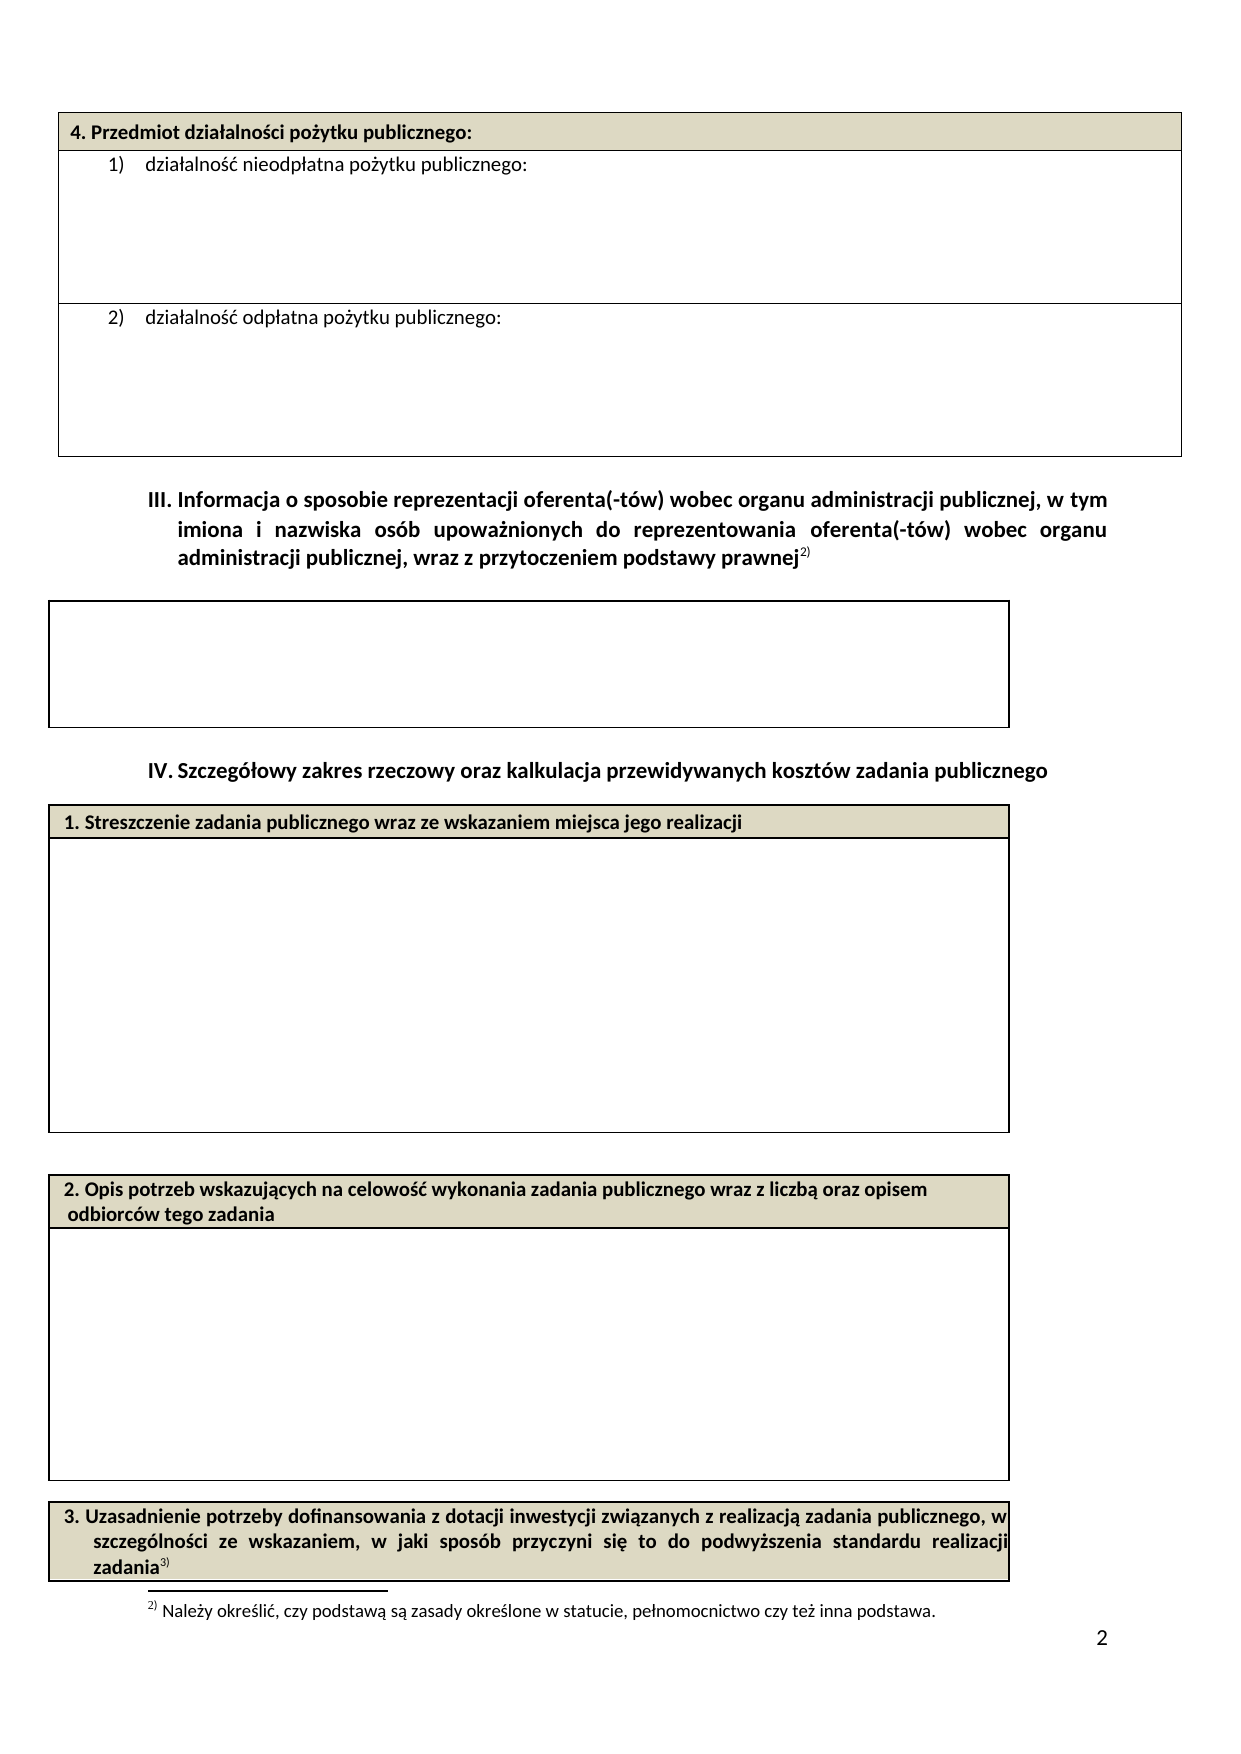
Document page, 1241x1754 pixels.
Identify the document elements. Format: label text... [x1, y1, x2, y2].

text IV. Szczegółowy zakres rzeczowy oraz kalkulacja przewidywanych kosztów zadania publicznego [148, 756, 1107, 784]
table_header 3. Uzasadnienie potrzeby dofinansowania z dotacji inwestycji związanych z realizacją zadania publicznego, w szczególności ze wskazaniem, w jaki sposób przyczyni się to do podwyższenia standardu realizacji zadania) [50, 1503, 1008, 1579]
table_cell [50, 839, 1008, 1132]
table_header 2. Opis potrzeb wskazujących na celowość wykonania zadania publicznego wraz z liczbą oraz opisem odbiorców tego zadania [50, 1176, 1008, 1227]
table_header [50, 602, 1008, 727]
table_cell działalność odpłatna pożytku publicznego: [59, 304, 1181, 456]
table_cell działalność nieodpłatna pożytku publicznego: [59, 151, 1181, 303]
table_cell 4. Przedmiot działalności pożytku publicznego: [59, 113, 1181, 150]
text III. Informacja o sposobie reprezentacji oferenta(-tów) wobec organu administracji publicznej, w tym imiona i nazwiska osób upoważnionych do reprezentowania oferenta(-tów) wobec organu administracji publicznej, wraz z przytoczeniem podstawy prawnej) [148, 485, 1107, 572]
table_header 1. Streszczenie zadania publicznego wraz ze wskazaniem miejsca jego realizacji [50, 806, 1008, 837]
table_cell [50, 1229, 1008, 1480]
